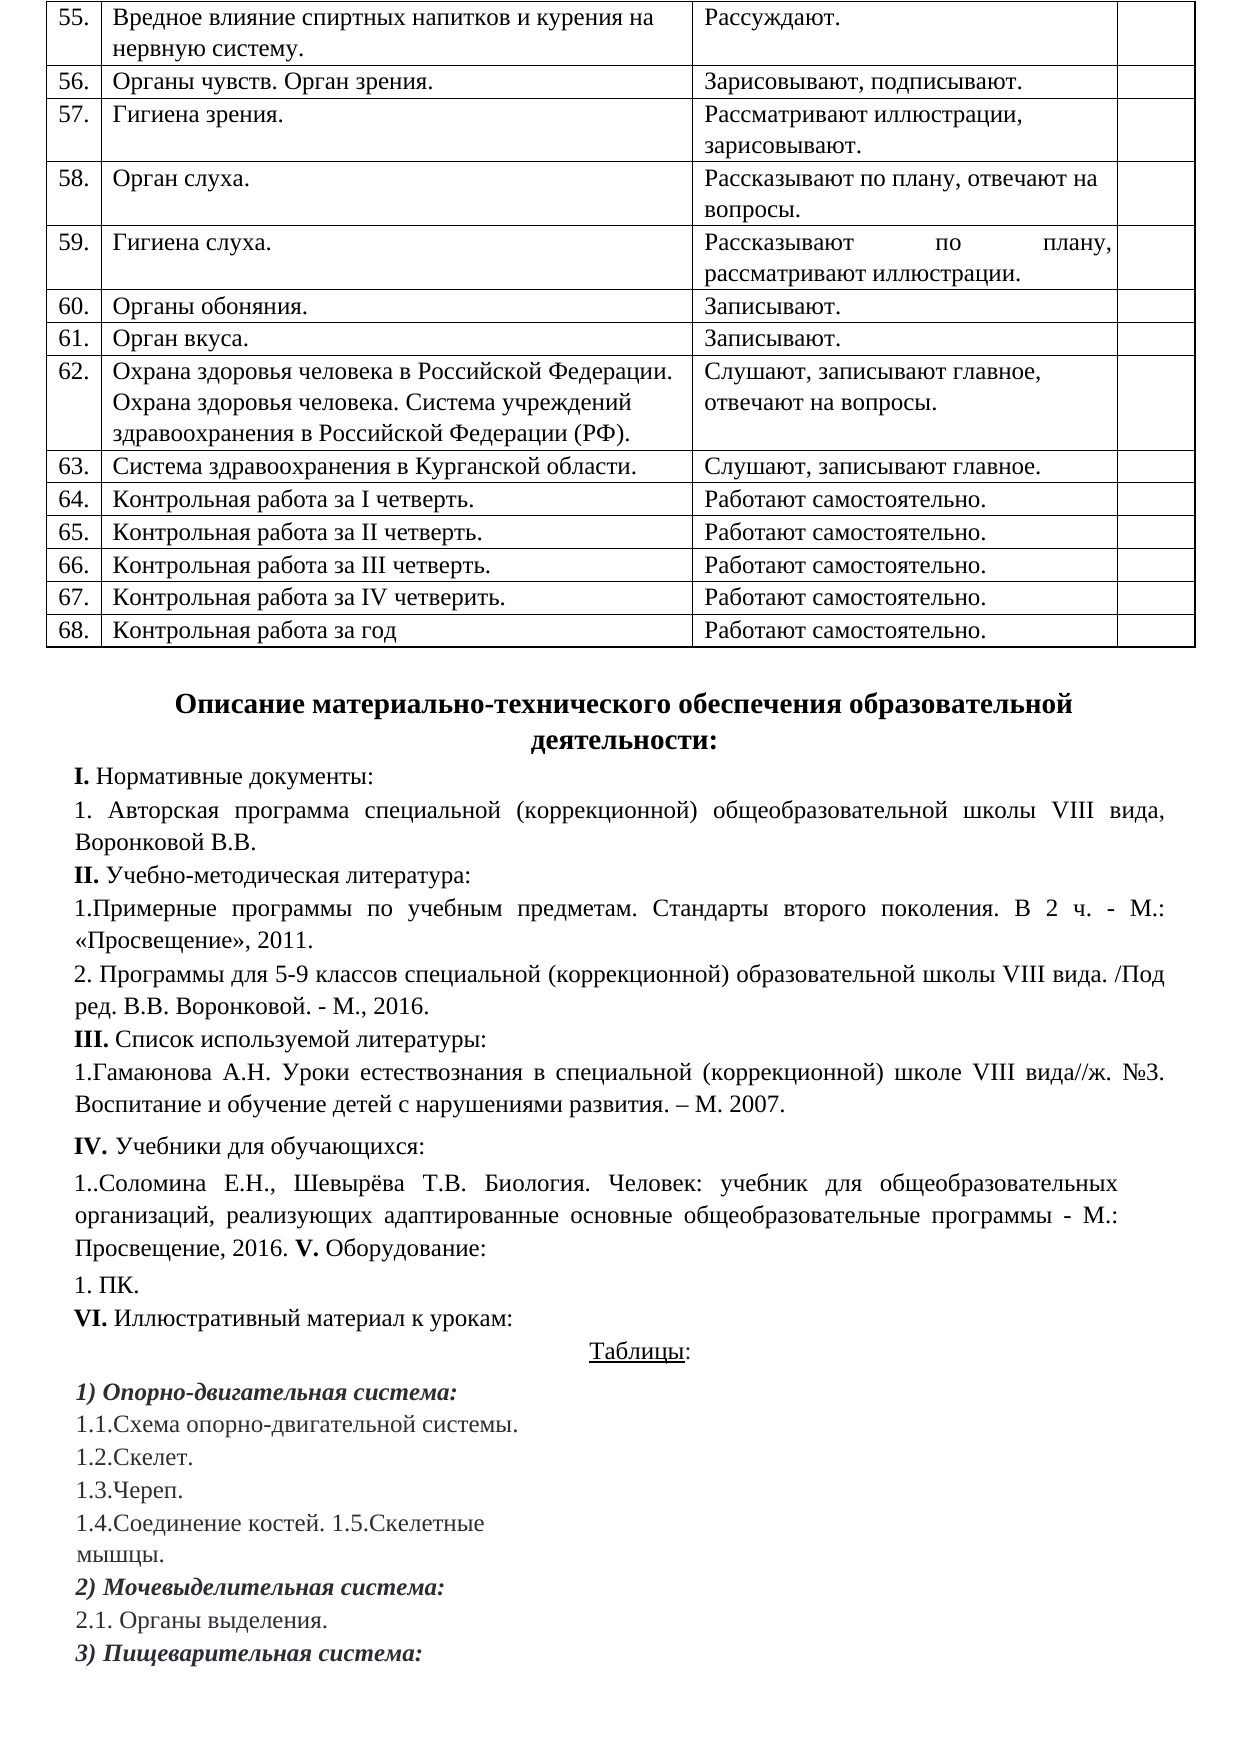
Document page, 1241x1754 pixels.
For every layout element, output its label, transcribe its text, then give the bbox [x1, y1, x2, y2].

table_cell Гигиена слуха. [102, 226, 692, 289]
table_cell [1118, 99, 1194, 161]
table_cell Рассуждают. [693, 2, 1117, 64]
text 1.4.Соединение костей. 1.5.Скелетные мышцы. [75, 1508, 485, 1568]
table_cell 64. [47, 483, 101, 515]
text 1..Соломина Е.Н., Шевырёва Т.В. Биология. Человек: учебник для общеобразовательных организаций, реализующих адаптированные основные общеобразовательные программы - М.: Просвещение, 2016. V. Оборудование: [73, 1168, 1119, 1261]
table_cell Слушают, записывают главное. [693, 451, 1117, 482]
table_cell 55. [47, 2, 101, 64]
table_cell Органы чувств. Орган зрения. [102, 66, 692, 97]
table_cell 60. [47, 290, 101, 322]
table_cell Система здравоохранения в Курганской области. [102, 451, 692, 482]
text 1.Примерные программы по учебным предметам. Стандарты второго поколения. В 2 ч. - М.: «Просвещение», 2011. [73, 893, 1166, 954]
table_cell Орган вкуса. [102, 323, 692, 354]
table_cell 57. [47, 99, 101, 161]
table_cell [1118, 356, 1194, 449]
table_cell 59. [47, 226, 101, 289]
table_cell Вредное влияние спиртных напитков и курения на нервную систему. [102, 2, 692, 64]
list Мочевыделительная система: [75, 1572, 743, 1601]
table_cell Рассказывают по плану, отвечают на вопросы. [693, 162, 1117, 225]
table_cell Контрольная работа за I четверть. [102, 483, 692, 515]
list Список используемой литературы: [73, 1024, 1166, 1053]
table_cell [1118, 483, 1194, 515]
table_cell Работают самостоятельно. [693, 615, 1117, 646]
table_cell Органы обоняния. [102, 290, 692, 322]
table_cell Контрольная работа за IV четверить. [102, 582, 692, 613]
table_cell Рассказывают по плану, рассматривают иллюстрации. [693, 226, 1117, 289]
table_cell [1118, 162, 1194, 225]
table_cell Работают самостоятельно. [693, 549, 1117, 581]
table_cell Орган слуха. [102, 162, 692, 225]
table_cell Записывают. [693, 323, 1117, 354]
table_cell 58. [47, 162, 101, 225]
table_cell Рассматривают иллюстрации, зарисовывают. [693, 99, 1117, 161]
text 1.3.Череп. [75, 1475, 1240, 1504]
table_cell 65. [47, 516, 101, 548]
table_cell 68. [47, 615, 101, 646]
text Таблицы: [57, 1336, 1223, 1365]
table_cell Работают самостоятельно. [693, 516, 1117, 548]
table_cell [1118, 615, 1194, 646]
text 1.1.Схема опорно-двигательной системы. [75, 1409, 1240, 1438]
table_cell Контрольная работа за II четверть. [102, 516, 692, 548]
table_cell [1118, 66, 1194, 97]
list Учебники для обучающихся: [73, 1131, 1166, 1160]
table_cell [1118, 516, 1194, 548]
table_cell Работают самостоятельно. [693, 582, 1117, 613]
table_cell 67. [47, 582, 101, 613]
text 1. ПК. [73, 1270, 1166, 1298]
table_cell 62. [47, 356, 101, 449]
table_cell [1118, 290, 1194, 322]
text 1. Авторская программа специальной (коррекционной) общеобразовательной школы VIII вида, Воронковой В.В. [73, 795, 1166, 856]
table_cell [1118, 226, 1194, 289]
text 2.1. Органы выделения. [75, 1605, 1240, 1633]
table_cell Записывают. [693, 290, 1117, 322]
table_cell [1118, 549, 1194, 581]
text I. Нормативные документы: [73, 761, 1166, 790]
table_cell Охрана здоровья человека в Российской Федерации. Охрана здоровья человека. Система учреждений здравоохранения в Российской Федерации (РФ). [102, 356, 692, 449]
table_cell [1118, 2, 1194, 64]
table_cell [1118, 323, 1194, 354]
text 1.Гамаюнова А.Н. Уроки естествознания в специальной (коррекционной) школе VIII вида//ж. №3. Воспитание и обучение детей с нарушениями развития. – М. 2007. [73, 1057, 1166, 1118]
table_cell Слушают, записывают главное, отвечают на вопросы. [693, 356, 1117, 449]
table_cell Контрольная работа за год [102, 615, 692, 646]
table_cell 63. [47, 451, 101, 482]
text 1.2.Скелет. [75, 1442, 1240, 1471]
table_cell [1118, 582, 1194, 613]
text VI. Иллюстративный материал к урокам: [73, 1303, 1166, 1332]
table_cell Зарисовывают, подписывают. [693, 66, 1117, 97]
text Описание материально-технического обеспечения образовательной деятельности: [77, 686, 1170, 756]
table_cell 61. [47, 323, 101, 354]
table_cell [1118, 451, 1194, 482]
text 1) Опорно-двигательная система: [75, 1377, 743, 1405]
table_cell Контрольная работа за III четверть. [102, 549, 692, 581]
text II. Учебно-методическая литература: [73, 860, 1166, 889]
text 2. Программы для 5-9 классов специальной (коррекционной) образовательной школы VIII вида. /Под ред. В.В. Воронковой. - М., 2016. [73, 959, 1166, 1020]
table_cell 66. [47, 549, 101, 581]
table_cell 56. [47, 66, 101, 97]
table_cell Работают самостоятельно. [693, 483, 1117, 515]
list Пищеварительная система: [75, 1638, 743, 1666]
table_cell Гигиена зрения. [102, 99, 692, 161]
